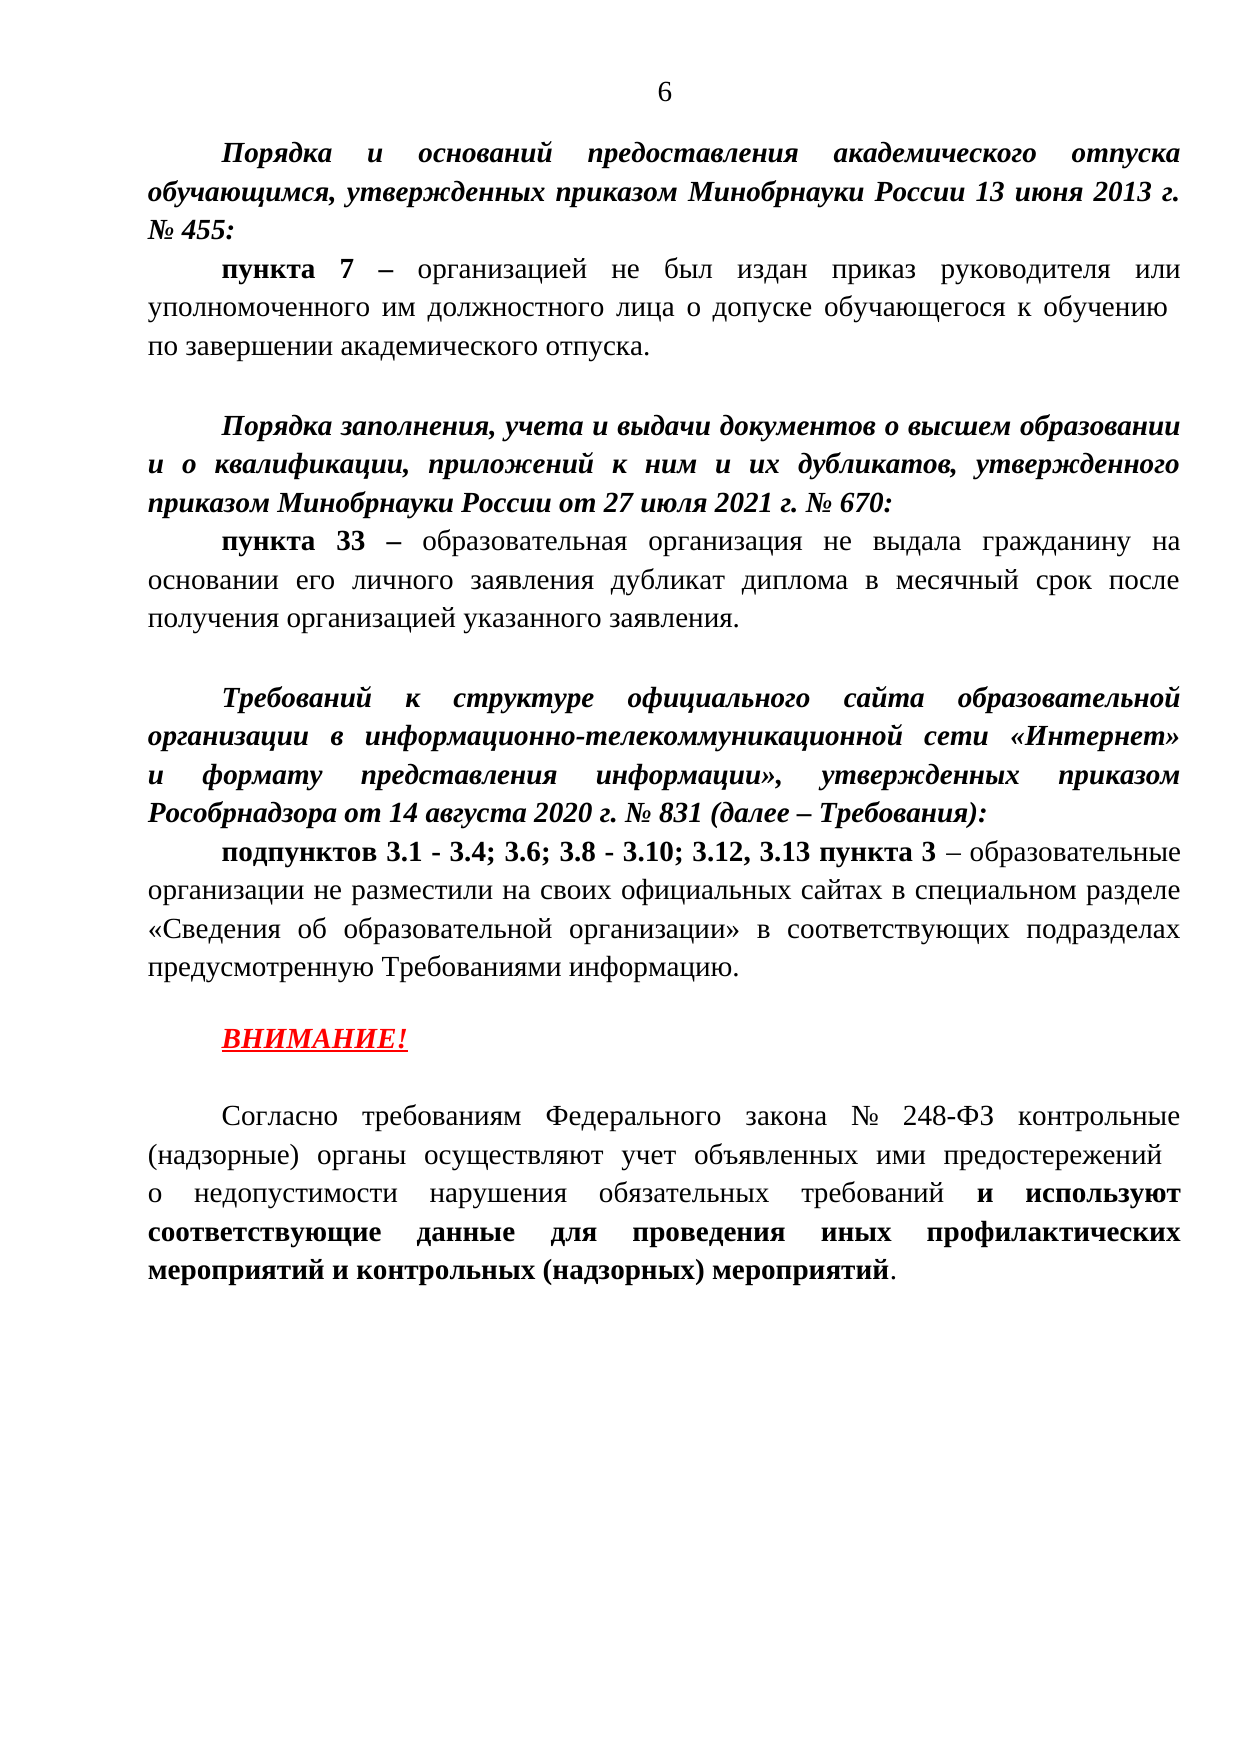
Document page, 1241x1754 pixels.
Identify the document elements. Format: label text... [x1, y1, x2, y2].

text подпунктов 3.1 - 3.4; 3.6; 3.8 - 3.10; 3.12, 3.13 пункта 3 – образовательные организации не разместили на своих официальных сайтах в специальном разделе «Сведения об образовательной организации» в соответствующих подразделах предусмотренную Требованиями информацию. [148, 834, 1181, 983]
text Требований к структуре официального сайта образовательной организации в информационно-телекоммуникационной сети «Интернет» и формату представления информации», утвержденных приказом Рособрнадзора от 14 августа 2020 г. № 831 (далее – Требования): [148, 680, 1181, 829]
text Порядка заполнения, учета и выдачи документов о высшем образовании и о квалификации, приложений к ним и их дубликатов, утвержденного приказом Минобрнауки России от 27 июля 2021 г. № 670: [148, 408, 1181, 518]
text пункта 33 – образовательная организация не выдала гражданину на основании его личного заявления дубликат диплома в месячный срок после получения организацией указанного заявления. [148, 523, 1181, 634]
text Порядка и оснований предоставления академического отпуска обучающимся, утвержденных приказом Минобрнауки России 13 июня 2013 г. № 455: [148, 135, 1181, 246]
text Согласно требованиям Федерального закона № 248-ФЗ контрольные (надзорные) органы осуществляют учет объявленных ими предостережений о недопустимости нарушения обязательных требований и используют соответствующие данные для проведения иных профилактических мероприятий и контрольных (надзорных) мероприятий. [148, 1098, 1181, 1286]
text пункта 7 – организацией не был издан приказ руководителя или уполномоченного им должностного лица о допуске обучающегося к обучению по завершении академического отпуска. [148, 251, 1181, 362]
text ВНИМАНИЕ! [148, 1021, 1181, 1055]
